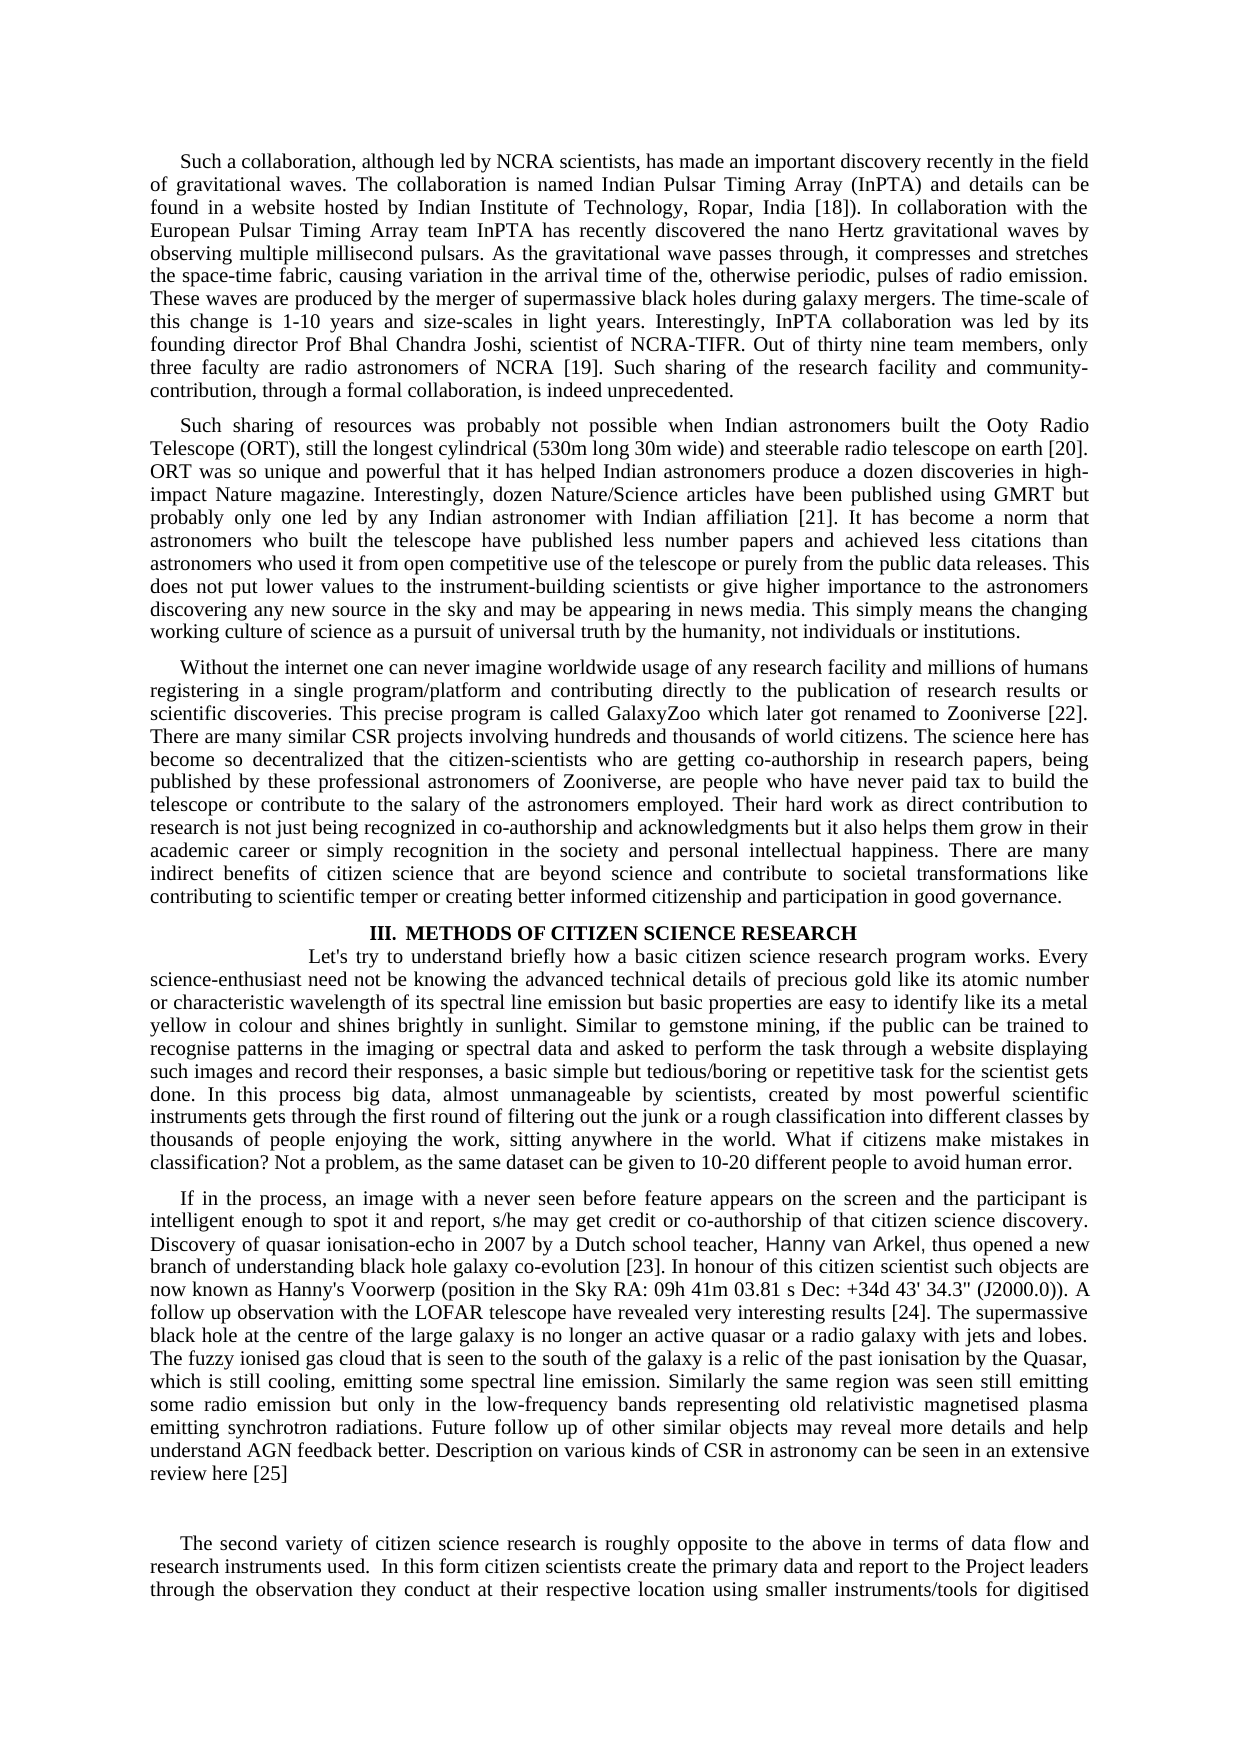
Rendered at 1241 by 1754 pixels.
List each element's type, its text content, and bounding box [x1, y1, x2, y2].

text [150, 1532, 1090, 1601]
text Without the internet one can never imagine worldwide usage of any research facility and millions of humans registering in a single program/platform and contributing directly to the publication of research results or scientific discoveries. This precise program is called GalaxyZoo which later got renamed to Zooniverse [22]. There are many similar CSR projects involving hundreds and thousands of world citizens. The science here has become so decentralized that the citizen-scientists who are getting co-authorship in research papers, being published by these professional astronomers of Zooniverse, are people who have never paid tax to build the telescope or contribute to the salary of the astronomers employed. Their hard work as direct contribution to research is not just being recognized in co-authorship and acknowledgments but it also helps them grow in their academic career or simply recognition in the society and personal intellectual happiness. There are many indirect benefits of citizen science that are beyond science and contribute to societal transformations like contributing to scientific temper or creating better informed citizenship and participation in good governance. [150, 656, 1090, 908]
text Let's try to understand briefly how a basic citizen science research program works. Every science-enthusiast need not be knowing the advanced technical details of precious gold like its atomic number or characteristic wavelength of its spectral line emission but basic properties are easy to identify like its a metal yellow in colour and shines brightly in sunlight. Similar to gemstone mining, if the public can be trained to recognise patterns in the imaging or spectral data and asked to perform the task through a website displaying such images and record their responses, a basic simple but tedious/boring or repetitive task for the scientist gets done. In this process big data, almost unmanageable by scientists, created by most powerful scientific instruments gets through the first round of filtering out the junk or a rough classification into different classes by thousands of people enjoying the work, sitting anywhere in the world. What if citizens make mistakes in classification? Not a problem, as the same dataset can be given to 10-20 different people to avoid human error. [150, 945, 1090, 1174]
text Such sharing of resources was probably not possible when Indian astronomers built the Ooty Radio Telescope (ORT), still the longest cylindrical (530m long 30m wide) and steerable radio telescope on earth [20]. ORT was so unique and powerful that it has helped Indian astronomers produce a dozen discoveries in high-impact Nature magazine. Interestingly, dozen Nature/Science articles have been published using GMRT but probably only one led by any Indian astronomer with Indian affiliation [21]. It has become a norm that astronomers who built the telescope have published less number papers and achieved less citations than astronomers who used it from open competitive use of the telescope or purely from the public data releases. This does not put lower values to the instrument-building scientists or give higher importance to the astronomers discovering any new source in the sky and may be appearing in news media. This simply means the changing working culture of science as a pursuit of universal truth by the humanity, not individuals or institutions. [150, 414, 1090, 643]
text Such a collaboration, although led by NCRA scientists, has made an important discovery recently in the field of gravitational waves. The collaboration is named Indian Pulsar Timing Array (InPTA) and details can be found in a website hosted by Indian Institute of Technology, Ropar, India [18]). In collaboration with the European Pulsar Timing Array team InPTA has recently discovered the nano Hertz gravitational waves by observing multiple millisecond pulsars. As the gravitational wave passes through, it compresses and stretches the space-time fabric, causing variation in the arrival time of the, otherwise periodic, pulses of radio emission. These waves are produced by the merger of supermassive black holes during galaxy mergers. The time-scale of this change is 1-10 years and size-scales in light years. Interestingly, InPTA collaboration was led by its founding director Prof Bhal Chandra Joshi, scientist of NCRA-TIFR. Out of thirty nine team members, only three faculty are radio astronomers of NCRA [19]. Such sharing of the research facility and community-contribution, through a formal collaboration, is indeed unprecedented. [150, 150, 1090, 402]
text If in the process, an image with a never seen before feature appears on the screen and the participant is intelligent enough to spot it and report, s/he may get credit or co-authorship of that citizen science discovery. Discovery of quasar ionisation-echo in 2007 by a Dutch school teacher, Hanny van Arkel, thus opened a new branch of understanding black hole galaxy co-evolution [23]. In honour of this citizen scientist such objects are now known as Hanny's Voorwerp (position in the Sky RA: 09h 41m 03.81 s Dec: +34d 43' 34.3" (J2000.0)). A follow up observation with the LOFAR telescope have revealed very interesting results [24]. The supermassive black hole at the centre of the large galaxy is no longer an active quasar or a radio galaxy with jets and lobes. The fuzzy ionised gas cloud that is seen to the south of the galaxy is a relic of the past ionisation by the Quasar, which is still cooling, emitting some spectral line emission. Similarly the same region was seen still emitting some radio emission but only in the low-frequency bands representing old relativistic magnetised plasma emitting synchrotron radiations. Future follow up of other similar objects may reveal more details and help understand AGN feedback better. Description on various kinds of CSR in astronomy can be seen in an extensive review here [25] [150, 1187, 1090, 1485]
subtitle METHODS OF CITIZEN SCIENCE RESEARCH [150, 921, 1090, 945]
